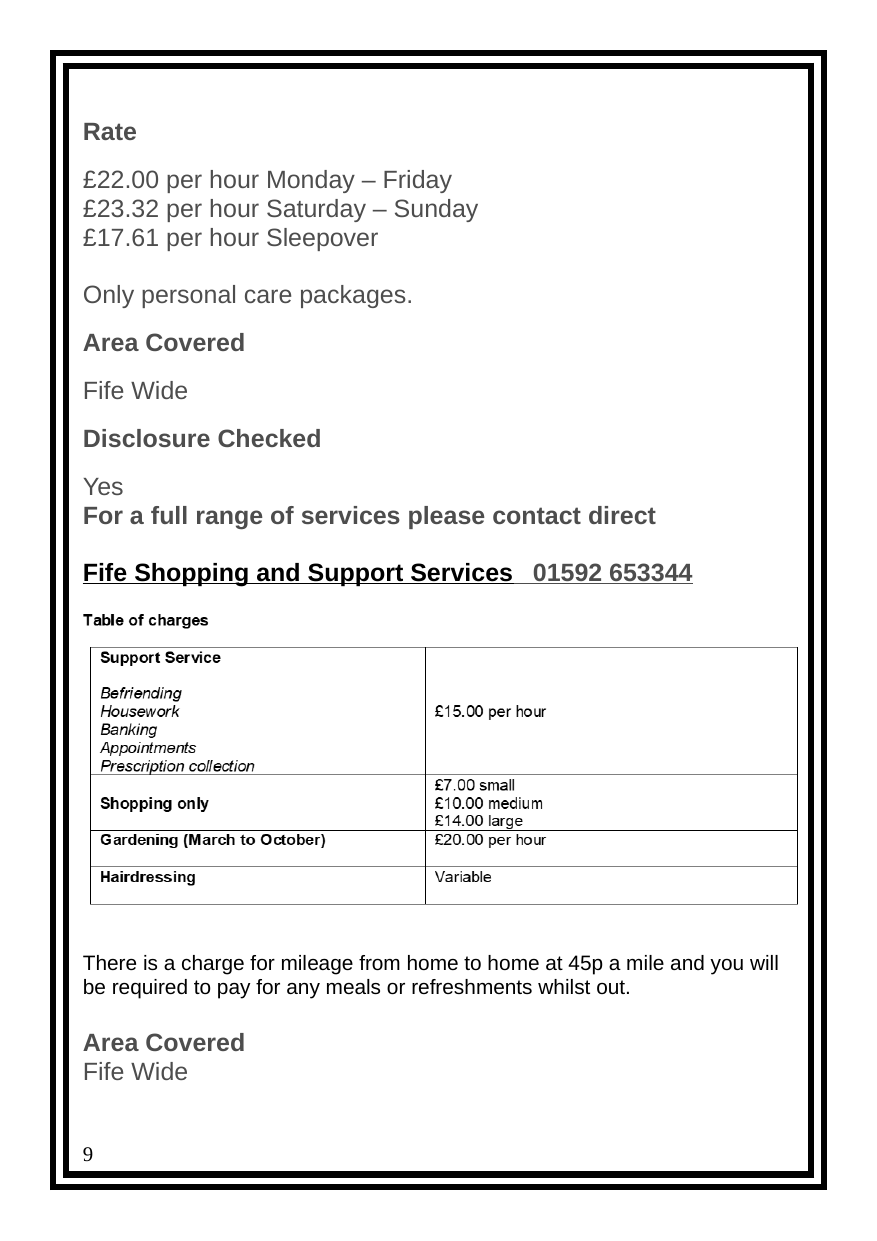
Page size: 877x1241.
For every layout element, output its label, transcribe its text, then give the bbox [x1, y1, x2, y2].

text £23.32 per hour Saturday – Sunday [83, 194, 788, 223]
text Only personal care packages. [83, 280, 788, 309]
text £17.61 per hour Sleepover [83, 223, 788, 251]
text Fife Wide [83, 1057, 788, 1085]
text Yes [83, 472, 788, 501]
text Disclosure Checked [83, 424, 788, 453]
text Area Covered [83, 1028, 788, 1057]
text Rate [83, 117, 788, 146]
text Fife Shopping and Support Services 01592 653344 [83, 558, 788, 587]
text Area Covered [83, 328, 788, 357]
text There is a charge for mileage from home to home at 45p a mile and you will be required to pay for any meals or refreshments whilst out. [83, 951, 788, 999]
text For a full range of services please contact direct [83, 501, 788, 529]
text Wide [83, 376, 788, 405]
text £22.00 per hour Monday – Friday [83, 165, 788, 194]
picture [82, 611, 799, 923]
